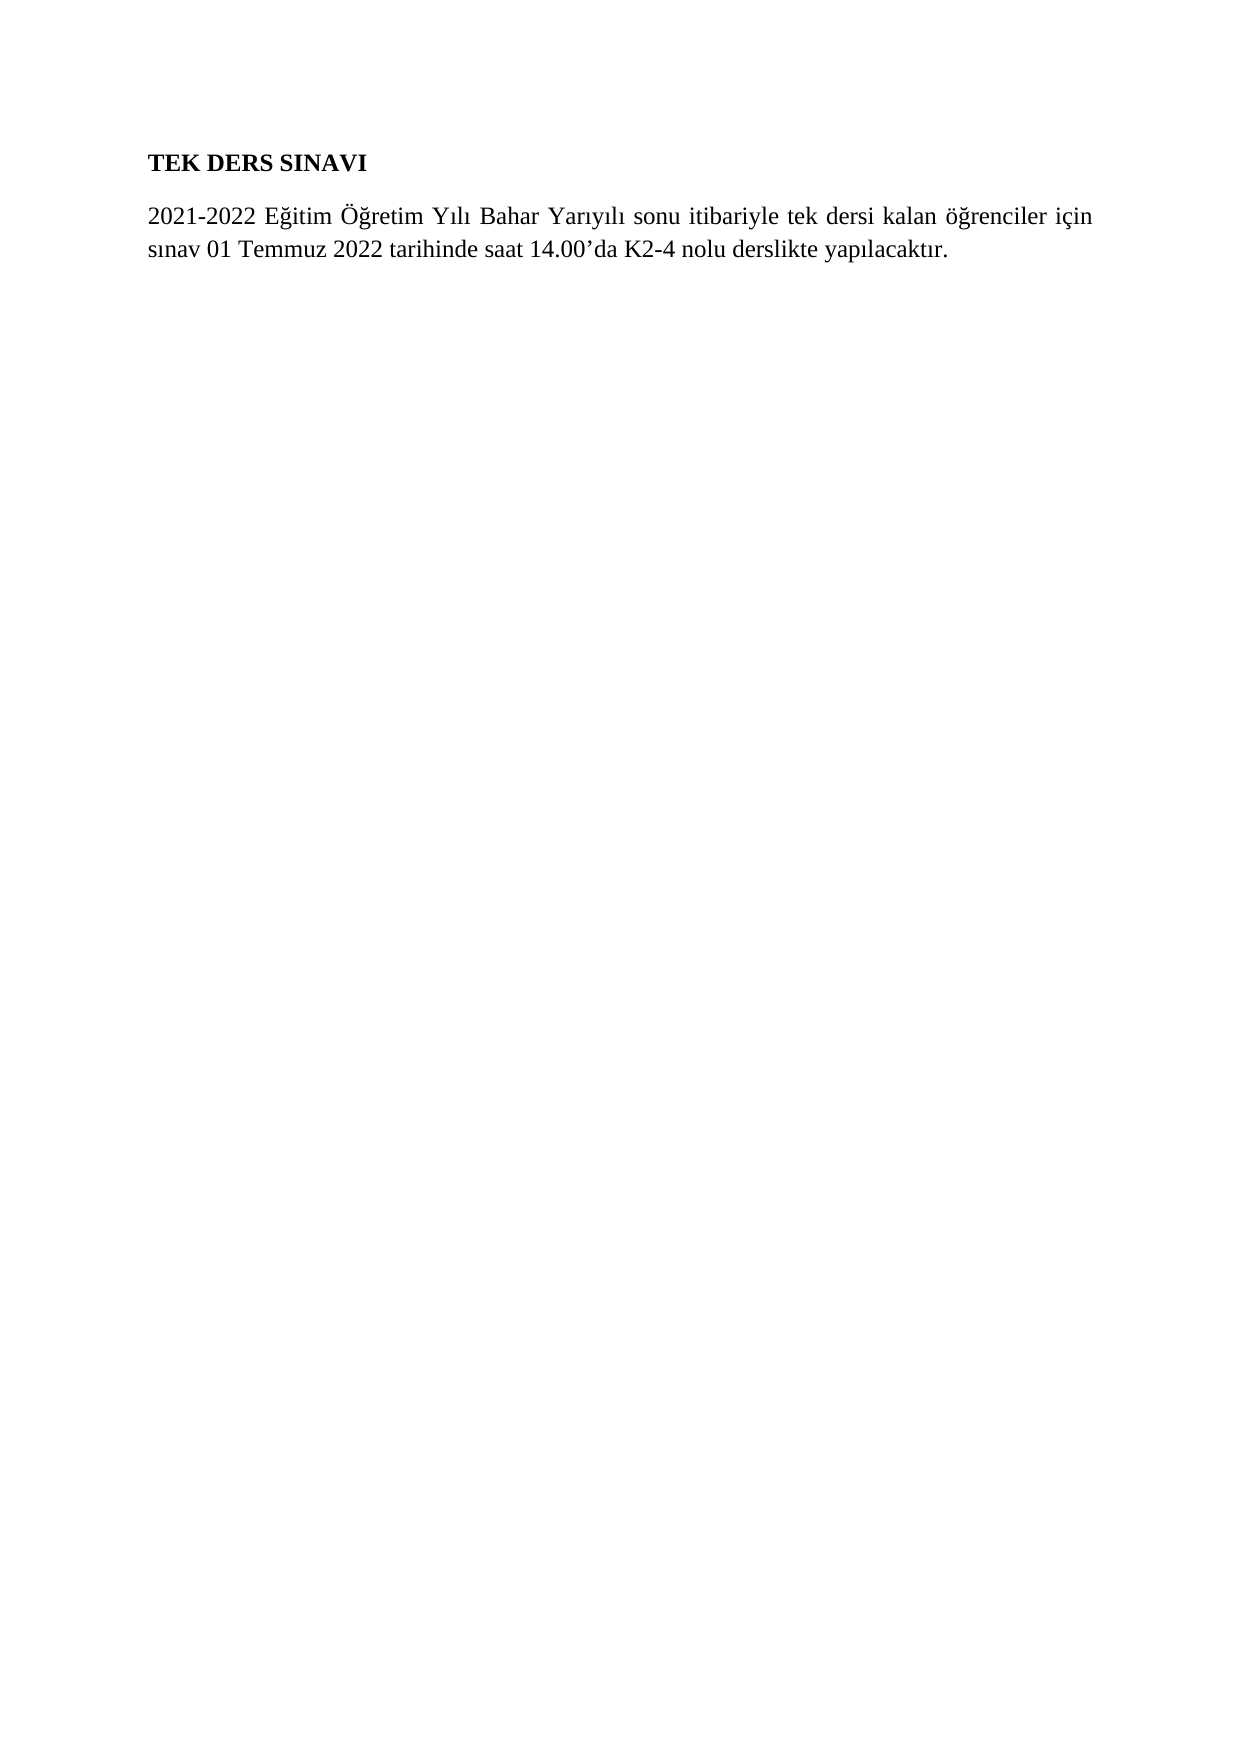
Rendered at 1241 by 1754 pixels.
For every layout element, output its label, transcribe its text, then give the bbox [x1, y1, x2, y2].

text TEK DERS SINAVI [148, 148, 1093, 176]
text 2021-2022 Eğitim Öğretim Yılı Bahar Yarıyılı sonu itibariyle tek dersi kalan öğrenciler için sınav 01 Temmuz 2022 tarihinde saat 14.00’da K2-4 nolu derslikte yapılacaktır. [148, 201, 1093, 263]
